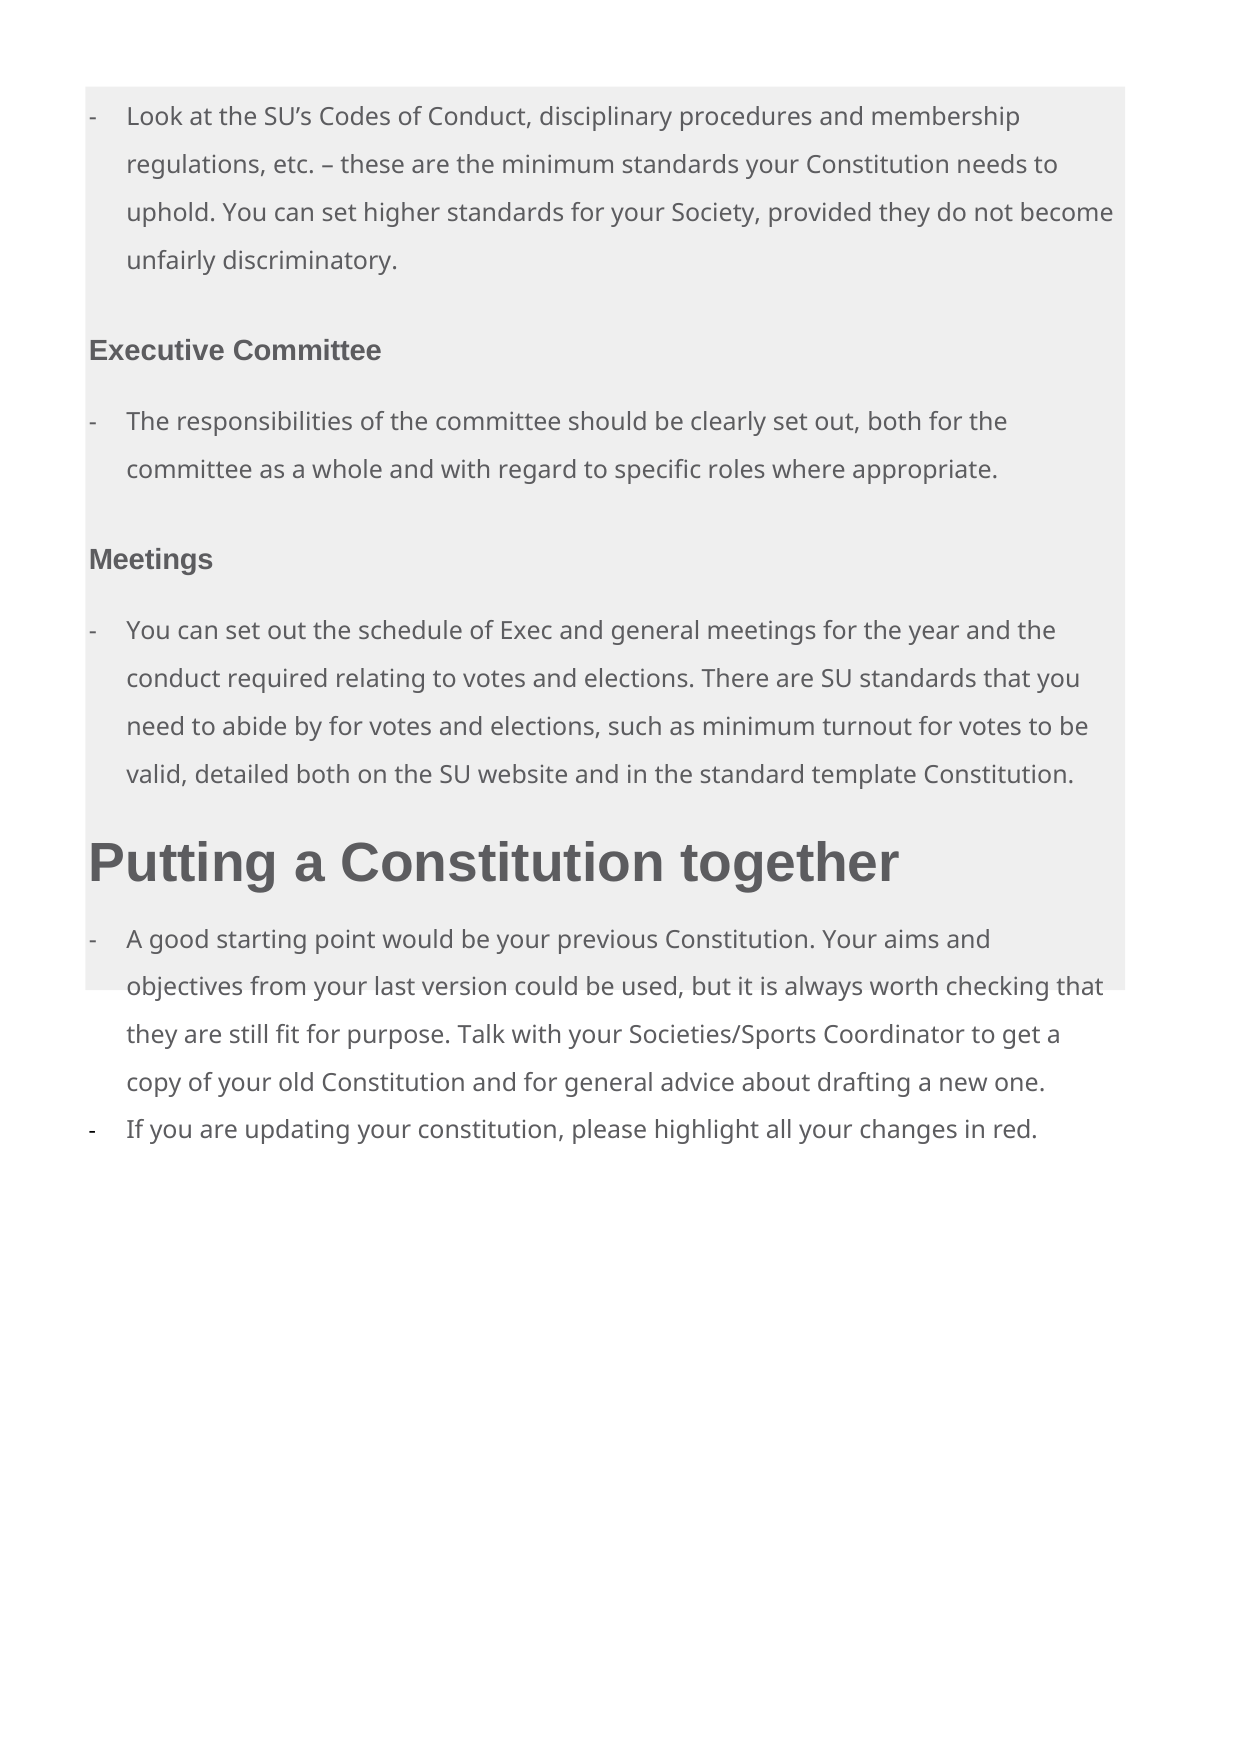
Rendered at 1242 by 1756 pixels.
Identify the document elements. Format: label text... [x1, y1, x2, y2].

list Look at the SU’s Codes of Conduct, disciplinary procedures and membership regulations, etc. – these are the minimum standards your Constitution needs to uphold. You can set higher standards for your Society, provided they do not become unfairly discriminatory. [88, 98, 1116, 276]
subtitle Putting a Constitution together [88, 829, 1212, 893]
list The responsibilities of the committee should be clearly set out, both for the committee as a whole and with regard to specific roles where appropriate. [88, 403, 1103, 486]
list You can set out the schedule of Exec and general meetings for the year and the conduct required relating to votes and elections. There are SU standards that you need to abide by for votes and elections, such as minimum turnout for votes to be valid, detailed both on the SU website and in the standard template Constitution. [88, 613, 1116, 791]
subtitle Meetings [88, 542, 1212, 576]
list A good starting point would be your previous Constitution. Your aims and objectives from your last version could be used, but it is always worth checking that they are still fit for purpose. Talk with your Societies/Sports Coordinator to get a copy of your old Constitution and for general advice about drafting a new one. [88, 921, 1107, 1098]
subtitle Executive Committee [88, 333, 1212, 367]
list If you are updating your constitution, please highlight all your changes in red. [88, 1112, 1212, 1146]
